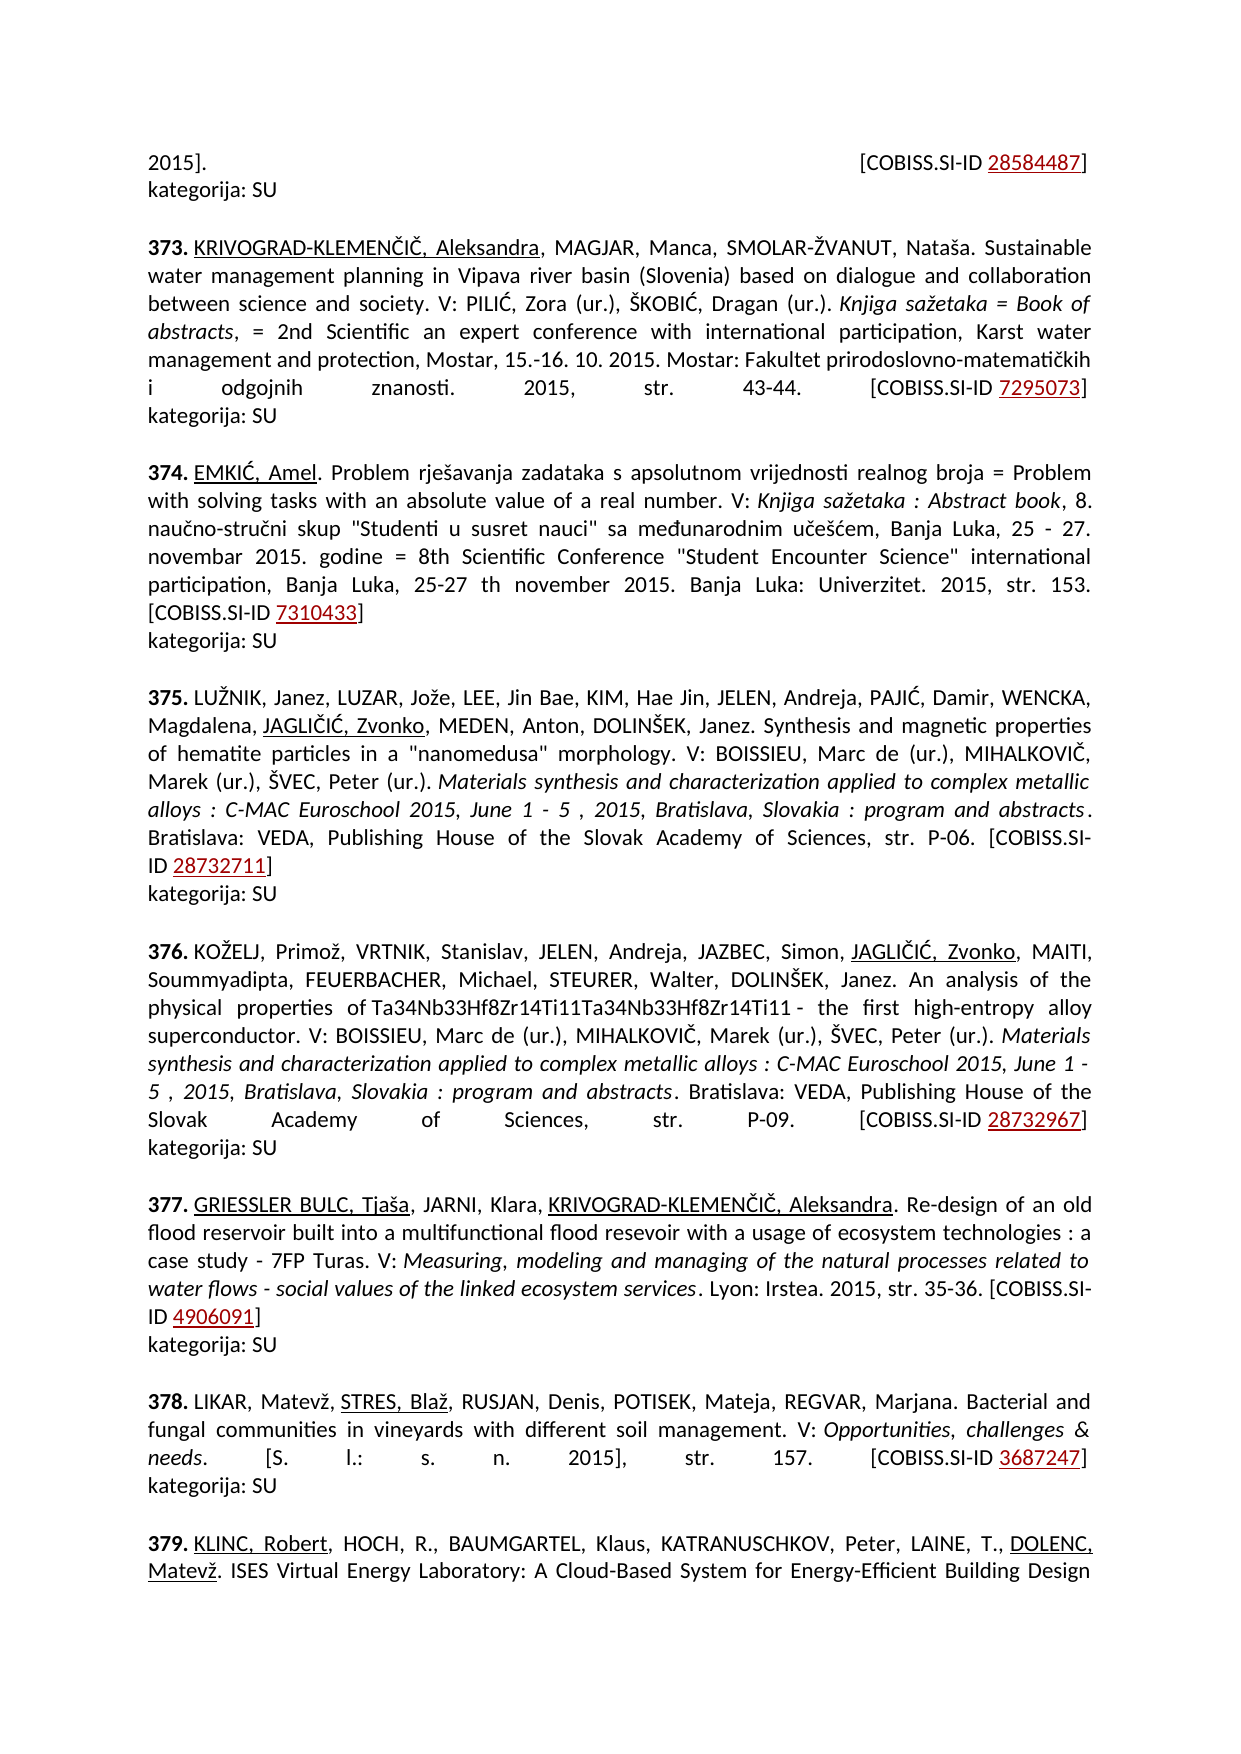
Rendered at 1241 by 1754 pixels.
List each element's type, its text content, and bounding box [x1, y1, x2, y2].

text 373. KRIVOGRAD-KLEMENČIČ, Aleksandra, MAGJAR, Manca, SMOLAR-ŽVANUT, Nataša. Sustainable water management planning in Vipava river basin (Slovenia) based on dialogue and collaboration between science and society. V: PILIĆ, Zora (ur.), ŠKOBIĆ, Dragan (ur.). Knjiga sažetaka = Book of abstracts, = 2nd Scientific an expert conference with international participation, Karst water management and protection, Mostar, 15.-16. 10. 2015. Mostar: Fakultet prirodoslovno-matematičkih i odgojnih znanosti. 2015, str. 43-44. [COBISS.SI-ID 7295073] kategorija: SU [148, 233, 1093, 429]
text 377. GRIESSLER BULC, Tjaša, JARNI, Klara, KRIVOGRAD-KLEMENČIČ, Aleksandra. Re-design of an old flood reservoir built into a multifunctional flood resevoir with a usage of ecosystem technologies : a case study - 7FP Turas. V: Measuring, modeling and managing of the natural processes related to water flows - social values of the linked ecosystem services. Lyon: Irstea. 2015, str. 35-36. [COBISS.SI-ID 4906091] kategorija: SU [148, 1190, 1093, 1358]
text 375. LUŽNIK, Janez, LUZAR, Jože, LEE, Jin Bae, KIM, Hae Jin, JELEN, Andreja, PAJIĆ, Damir, WENCKA, Magdalena, JAGLIČIĆ, Zvonko, MEDEN, Anton, DOLINŠEK, Janez. Synthesis and magnetic properties of hematite particles in a "nanomedusa" morphology. V: BOISSIEU, Marc de (ur.), MIHALKOVIČ, Marek (ur.), ŠVEC, Peter (ur.). Materials synthesis and characterization applied to complex metallic alloys : C-MAC Euroschool 2015, June 1 - 5 , 2015, Bratislava, Slovakia : program and abstracts. Bratislava: VEDA, Publishing House of the Slovak Academy of Sciences, str. P-06. [COBISS.SI-ID 28732711] kategorija: SU [148, 683, 1093, 908]
text 378. LIKAR, Matevž, STRES, Blaž, RUSJAN, Denis, POTISEK, Mateja, REGVAR, Marjana. Bacterial and fungal communities in vineyards with different soil management. V: Opportunities, challenges & needs. [S. l.: s. n. 2015], str. 157. [COBISS.SI-ID 3687247] kategorija: SU [148, 1387, 1093, 1499]
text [148, 148, 1093, 204]
text 376. KOŽELJ, Primož, VRTNIK, Stanislav, JELEN, Andreja, JAZBEC, Simon, JAGLIČIĆ, Zvonko, MAITI, Soummyadipta, FEUERBACHER, Michael, STEURER, Walter, DOLINŠEK, Janez. An analysis of the physical properties of Ta34Nb33Hf8Zr14Ti11Ta34Nb33Hf8Zr14Ti11 - the first high-entropy alloy superconductor. V: BOISSIEU, Marc de (ur.), MIHALKOVIČ, Marek (ur.), ŠVEC, Peter (ur.). Materials synthesis and characterization applied to complex metallic alloys : C-MAC Euroschool 2015, June 1 - 5 , 2015, Bratislava, Slovakia : program and abstracts. Bratislava: VEDA, Publishing House of the Slovak Academy of Sciences, str. P-09. [COBISS.SI-ID 28732967] kategorija: SU [148, 937, 1093, 1161]
text 374. EMKIĆ, Amel. Problem rješavanja zadataka s apsolutnom vrijednosti realnog broja = Problem with solving tasks with an absolute value of a real number. V: Knjiga sažetaka : Abstract book, 8. naučno-stručni skup "Studenti u susret nauci" sa međunarodnim učešćem, Banja Luka, 25 - 27. novembar 2015. godine = 8th Scientific Conference "Student Encounter Science" international participation, Banja Luka, 25-27 th november 2015. Banja Luka: Univerzitet. 2015, str. 153. [COBISS.SI-ID 7310433] kategorija: SU [148, 458, 1093, 654]
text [148, 1529, 1093, 1585]
